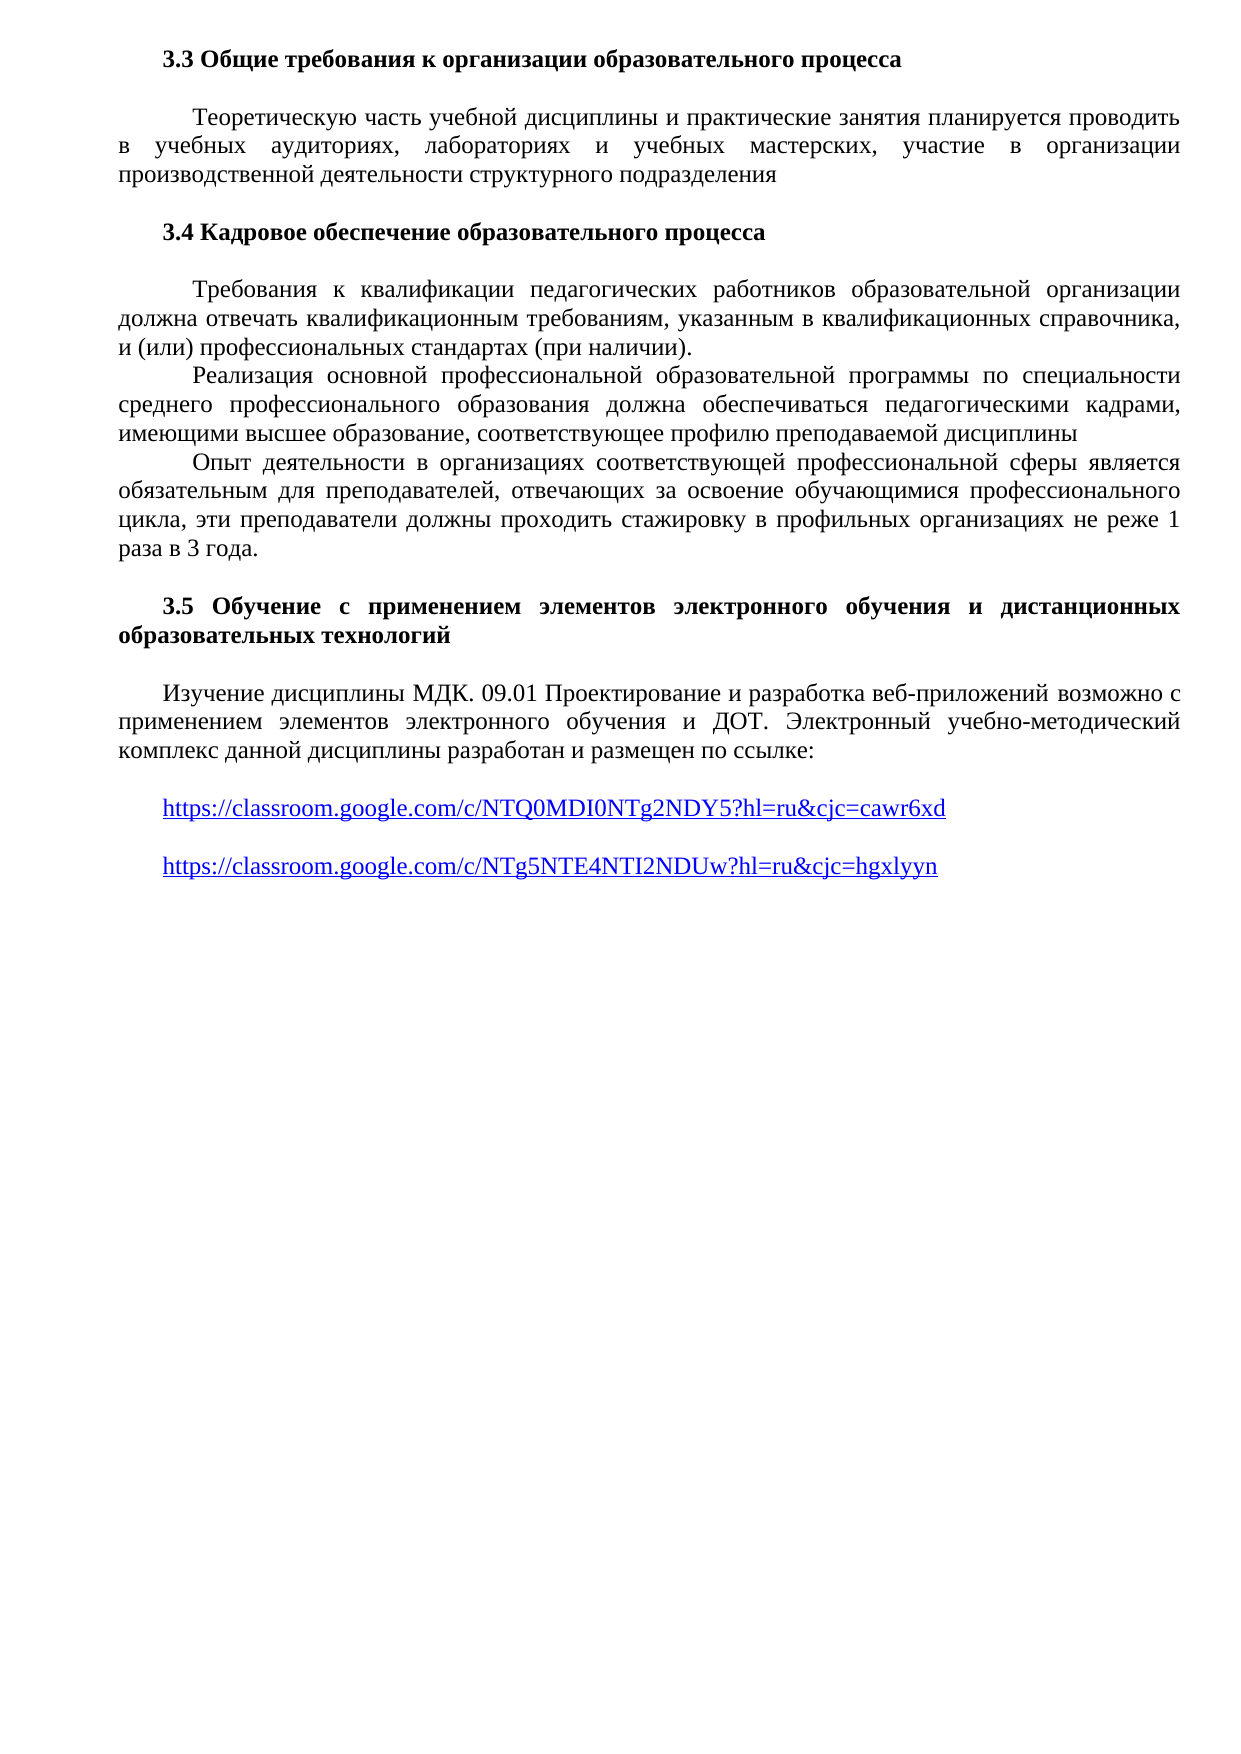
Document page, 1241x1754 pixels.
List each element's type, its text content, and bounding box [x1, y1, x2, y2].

text https://classroom.google.com/c/NTg5NTE4NTI2NDUw?hl=ru&cjc=hgxlyyn [118, 851, 1181, 880]
list Общие требования к организации образовательного процесса [162, 44, 1181, 73]
text Требования к квалификации педагогических работников образовательной организации должна отвечать квалификационным требованиям, указанным в квалификационных справочника, и (или) профессиональных стандартах (при наличии). [118, 274, 1181, 361]
text Изучение дисциплины МДК. 09.01 Проектирование и разработка веб-приложений возможно с применением элементов электронного обучения и ДОТ. Электронный учебно-методический комплекс данной дисциплины разработан и размещен по ссылке: [118, 678, 1181, 764]
text Теоретическую часть учебной дисциплины и практические занятия планируется проводить в учебных аудиториях, лабораториях и учебных мастерских, участие в организации производственной деятельности структурного подразделения [118, 102, 1181, 188]
text 3.5 Обучение с применением элементов электронного обучения и дистанционных образовательных технологий [118, 591, 1181, 648]
text Опыт деятельности в организациях соответствующей профессиональной сферы является обязательным для преподавателей, отвечающих за освоение обучающимися профессионального цикла, эти преподаватели должны проходить стажировку в профильных организациях не реже 1 раза в 3 года. [118, 447, 1181, 562]
text 3.4 Кадровое обеспечение образовательного процесса [162, 217, 1181, 246]
text Реализация основной профессиональной образовательной программы по специальности среднего профессионального образования должна обеспечиваться педагогическими кадрами, имеющими высшее образование, соответствующее профилю преподаваемой дисциплины [118, 361, 1181, 447]
text https://classroom.google.com/c/NTQ0MDI0NTg2NDY5?hl=ru&cjc=cawr6xd [118, 793, 1181, 822]
